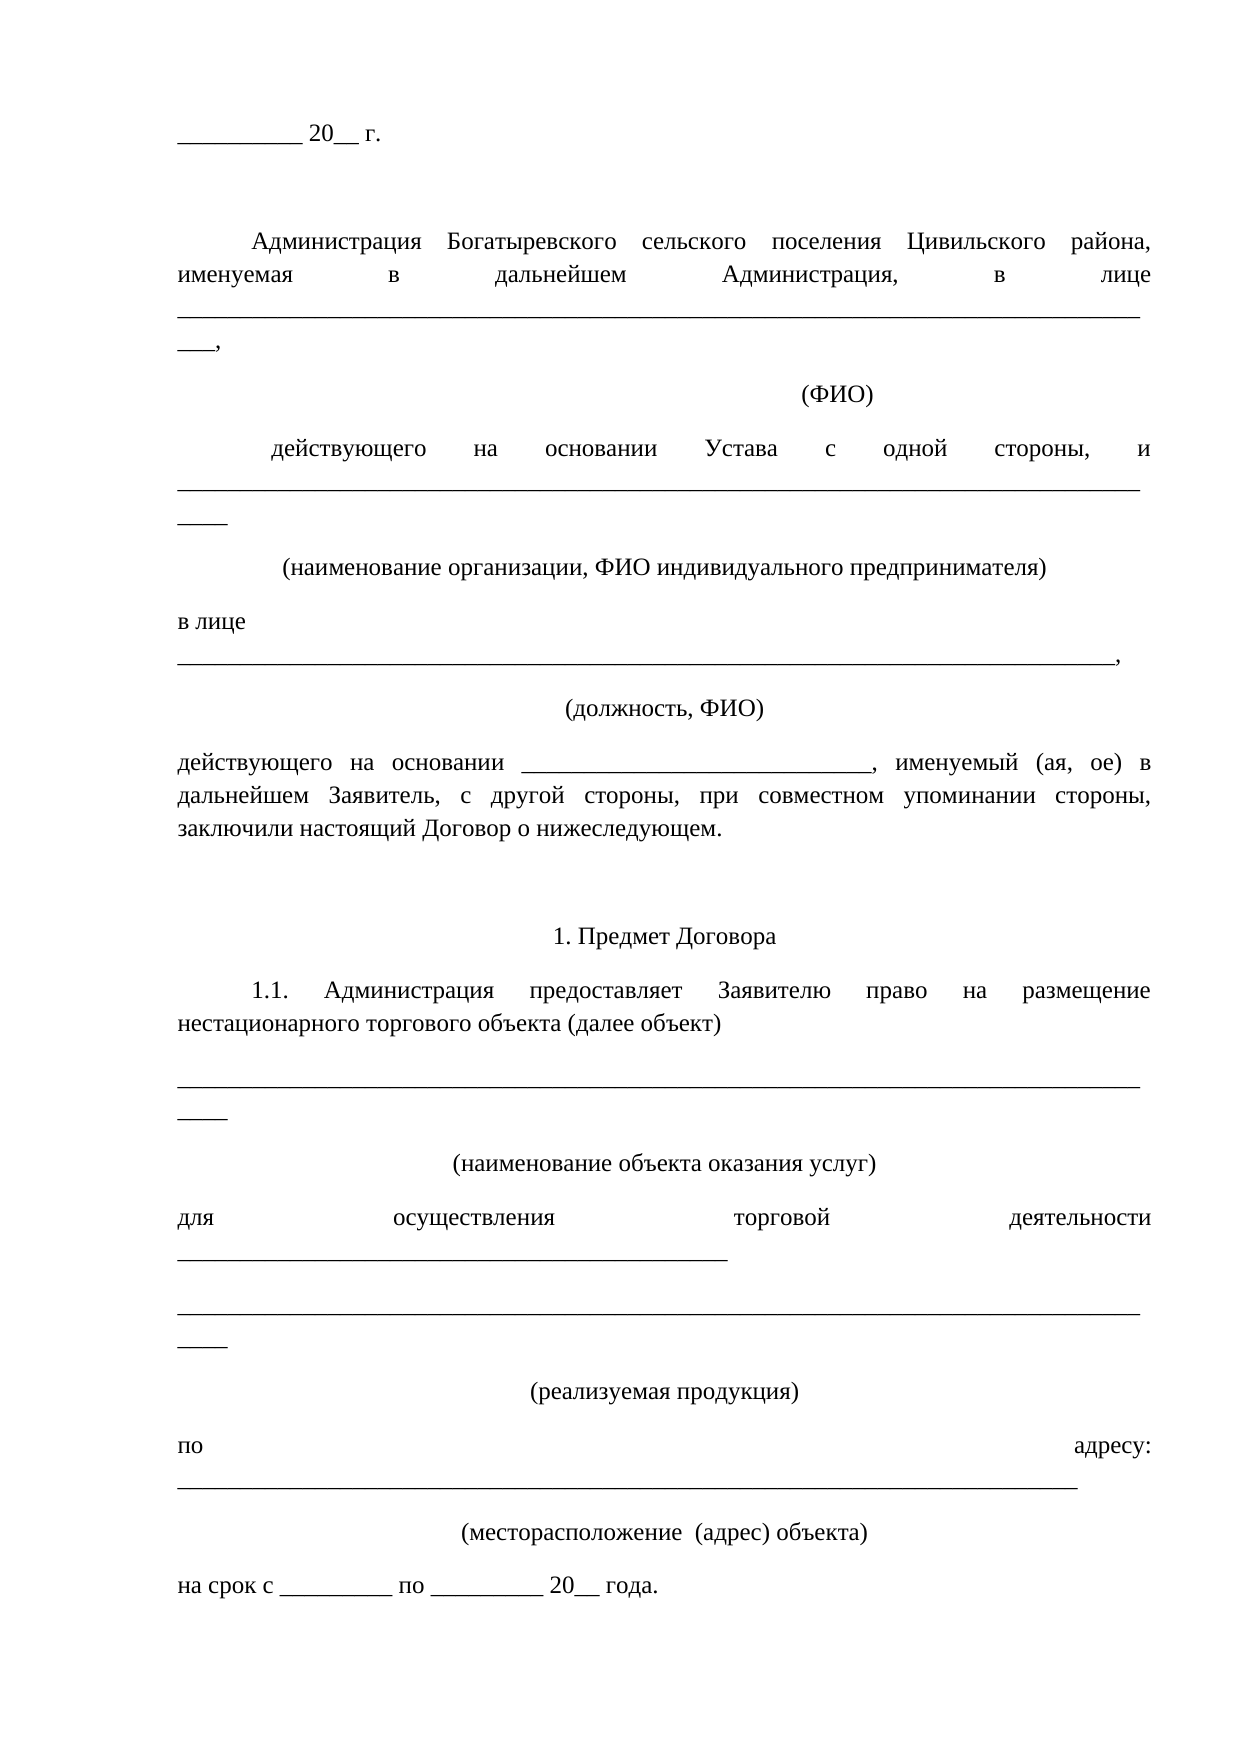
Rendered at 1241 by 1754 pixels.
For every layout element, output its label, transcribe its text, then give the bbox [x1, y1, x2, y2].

text _________________________________________________________________________________ [177, 1289, 1152, 1351]
text (месторасположение (адрес) объекта) [177, 1517, 1152, 1546]
text Администрация Богатыревского сельского поселения Цивильского района, именуемая в дальнейшем Администрация, в лице ________________________________________________________________________________, [177, 226, 1152, 354]
text (наименование объекта оказания услуг) [177, 1148, 1152, 1177]
text (реализуемая продукция) [177, 1376, 1152, 1405]
text 1. Предмет Договора [177, 921, 1152, 949]
text 1.1. Администрация предоставляет Заявителю право на размещение нестационарного торгового объекта (далее объект) [177, 975, 1152, 1036]
text в лице ___________________________________________________________________________, [177, 606, 1152, 668]
text на срок с _________ по _________ 20__ года. [177, 1571, 1152, 1599]
text _________________________________________________________________________________ [177, 1062, 1152, 1123]
text действующего на основании ____________________________, именуемый (ая, ое) в дальнейшем Заявитель, с другой стороны, при совместном упоминании стороны, заключили настоящий Договор о нижеследующем. [177, 747, 1152, 842]
text для осуществления торговой деятельности ____________________________________________ [177, 1202, 1152, 1264]
text (наименование организации, ФИО индивидуального предпринимателя) [177, 552, 1152, 581]
text (должность, ФИО) [177, 693, 1152, 722]
text действующего на основании Устава с одной стороны, и _________________________________________________________________________________ [177, 433, 1152, 527]
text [177, 118, 1152, 147]
text по адресу: ________________________________________________________________________ [177, 1430, 1152, 1492]
text (ФИО) [177, 379, 1152, 407]
